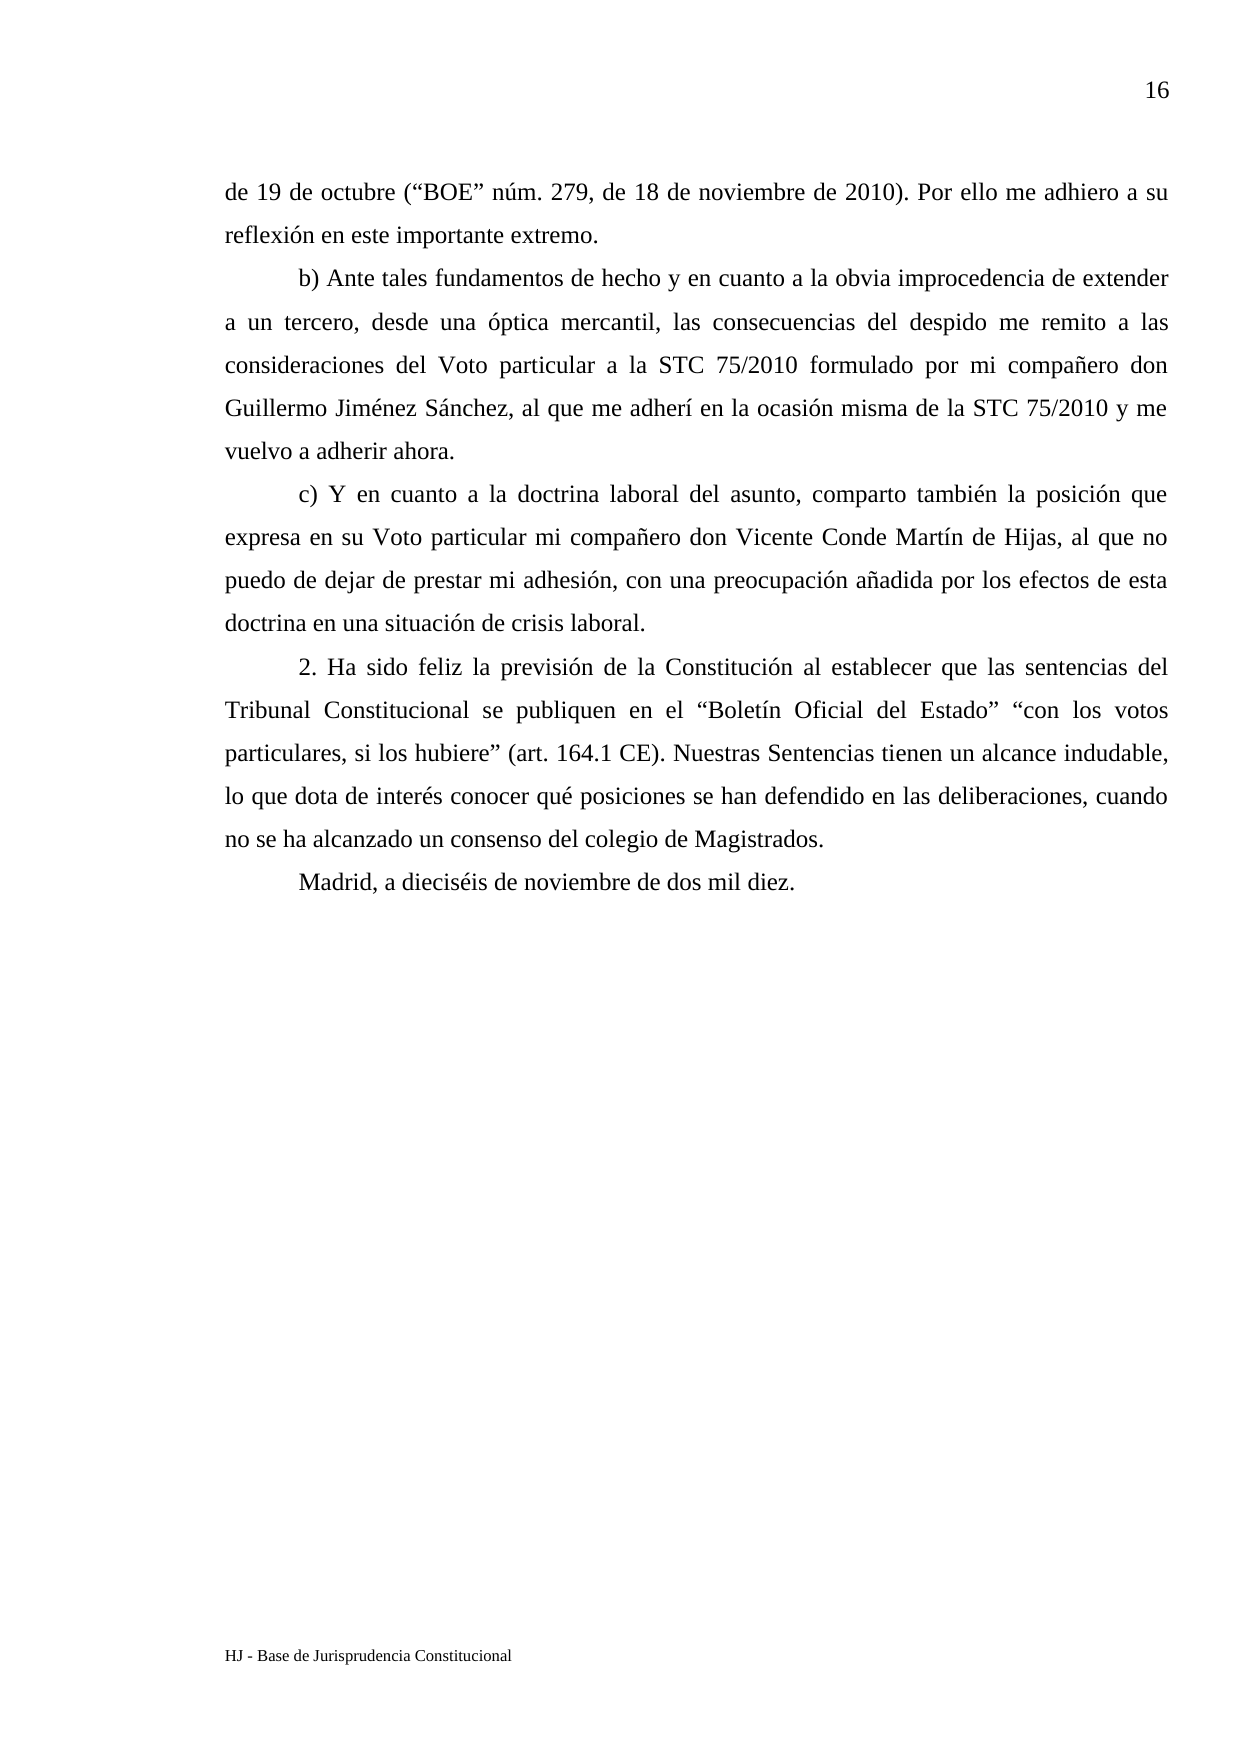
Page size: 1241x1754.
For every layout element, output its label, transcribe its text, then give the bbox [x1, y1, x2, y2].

text c) Y en cuanto a la doctrina laboral del asunto, comparto también la posición que expresa en su Voto particular mi compañero don Vicente Conde Martín de Hijas, al que no puedo de dejar de prestar mi adhesión, con una preocupación añadida por los efectos de esta doctrina en una situación de crisis laboral. [224, 479, 1169, 637]
text b) Ante tales fundamentos de hecho y en cuanto a la obvia improcedencia de extender a un tercero, desde una óptica mercantil, las consecuencias del despido me remito a las consideraciones del Voto particular a la STC 75/2010 formulado por mi compañero don Guillermo Jiménez Sánchez, al que me adherí en la ocasión misma de la STC 75/2010 y me vuelvo a adherir ahora. [224, 263, 1169, 465]
text Madrid, a dieciséis de noviembre de dos mil diez. [224, 867, 1169, 896]
text 2. Ha sido feliz la previsión de la Constitución al establecer que las sentencias del Tribunal Constitucional se publiquen en el “Boletín Oficial del Estado” “con los votos particulares, si los hubiere” (art. 164.1 CE). Nuestras Sentencias tienen un alcance indudable, lo que dota de interés conocer qué posiciones se han defendido en las deliberaciones, cuando no se ha alcanzado un consenso del colegio de Magistrados. [224, 652, 1169, 853]
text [224, 177, 1169, 249]
